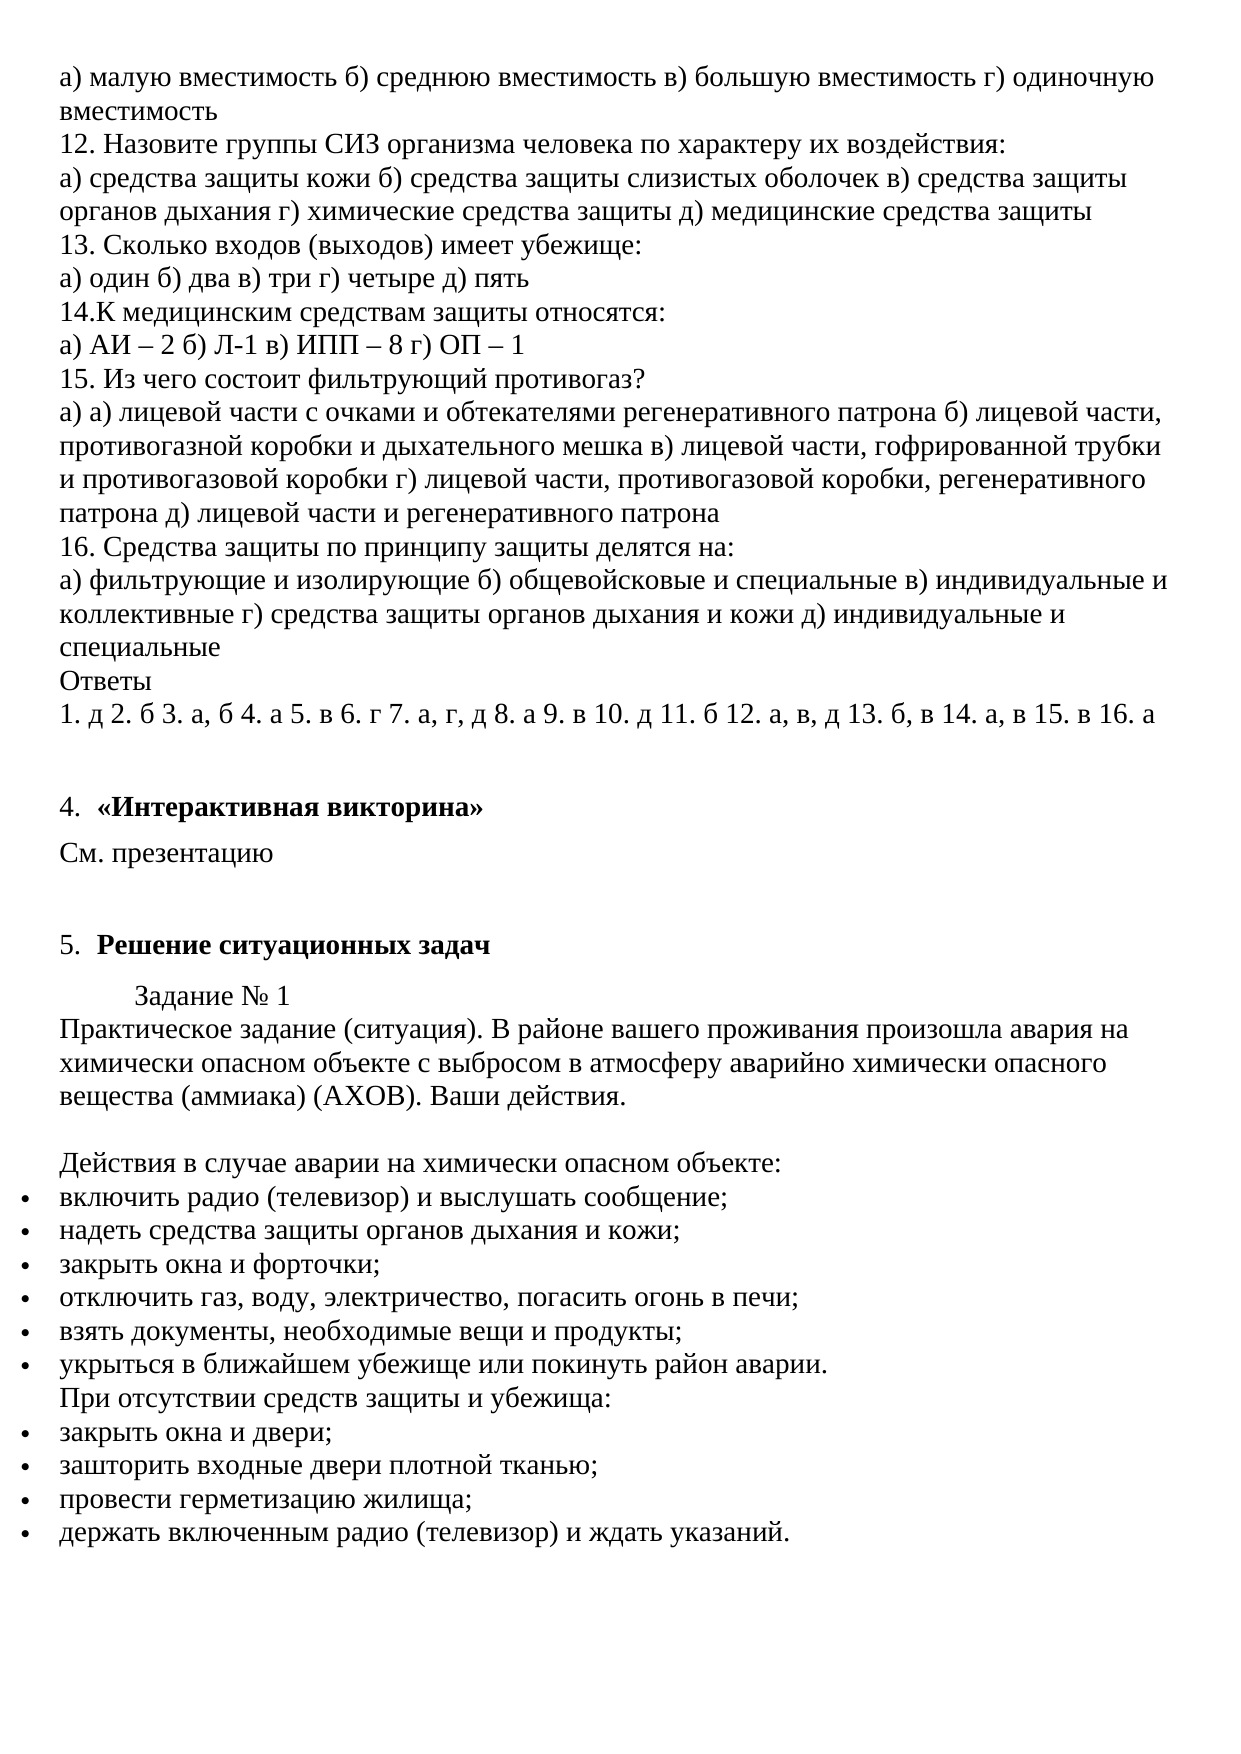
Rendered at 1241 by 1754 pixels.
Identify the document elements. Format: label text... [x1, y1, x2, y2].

list зашторить входные двери плотной тканью; [22, 1447, 1181, 1481]
text а) средства защиты кожи б) средства защиты слизистых оболочек в) средства защиты органов дыхания г) химические средства защиты д) медицинские средства защиты [59, 160, 1181, 227]
list Решение ситуационных задач [59, 927, 1181, 961]
text Практическое задание (ситуация). В районе вашего проживания произошла авария на химически опасном объекте с выбросом в атмосферу аварийно химически опасного вещества (аммиака) (АХОВ). Ваши действия. [59, 1011, 1181, 1112]
text 15. Из чего состоит фильтрующий противогаз? [59, 361, 1181, 394]
text 1. д 2. б 3. а, б 4. а 5. в 6. г 7. а, г, д 8. а 9. в 10. д 11. б 12. а, в, д 13. б, в 14. а, в 15. в 16. а [59, 696, 1181, 730]
text а) а) лицевой части с очками и обтекателями регенеративного патрона б) лицевой части, противогазной коробки и дыхательного мешка в) лицевой части, гофрированной трубки и противогазовой коробки г) лицевой части, противогазовой коробки, регенеративного патрона д) лицевой части и регенеративного патрона [59, 394, 1181, 529]
list «Интерактивная викторина» [59, 789, 1181, 823]
list держать включенным радио (телевизор) и ждать указаний. [22, 1514, 1181, 1548]
list взять документы, необходимые вещи и продукты; [22, 1313, 1181, 1347]
list включить радио (телевизор) и выслушать сообщение; [22, 1179, 1181, 1212]
text См. презентацию [59, 835, 1181, 869]
text Ответы [59, 663, 1181, 696]
list укрыться в ближайшем убежище или покинуть район аварии. [22, 1347, 1181, 1380]
list закрыть окна и двери; [22, 1414, 1181, 1447]
text При отсутствии средств защиты и убежища: [59, 1380, 1181, 1414]
list Задание № 1 [134, 978, 1181, 1011]
text 16. Средства защиты по принципу защиты делятся на: [59, 529, 1181, 562]
list отключить газ, воду, электричество, погасить огонь в печи; [22, 1279, 1181, 1313]
text 14.К медицинским средствам защиты относятся: [59, 294, 1181, 327]
text а) малую вместимость б) среднюю вместимость в) большую вместимость г) одиночную вместимость [59, 59, 1181, 126]
text 12. Назовите группы СИЗ организма человека по характеру их воздействия: [59, 126, 1181, 160]
text 13. Сколько входов (выходов) имеет убежище: [59, 227, 1181, 260]
list надеть средства защиты органов дыхания и кожи; [22, 1212, 1181, 1246]
text Действия в случае аварии на химически опасном объекте: [59, 1145, 1181, 1179]
text а) один б) два в) три г) четыре д) пять [59, 260, 1181, 294]
list провести герметизацию жилища; [22, 1481, 1181, 1514]
text а) АИ – 2 б) Л-1 в) ИПП – 8 г) ОП – 1 [59, 327, 1181, 361]
text а) фильтрующие и изолирующие б) общевойсковые и специальные в) индивидуальные и коллективные г) средства защиты органов дыхания и кожи д) индивидуальные и специальные [59, 562, 1181, 663]
list закрыть окна и форточки; [22, 1246, 1181, 1279]
